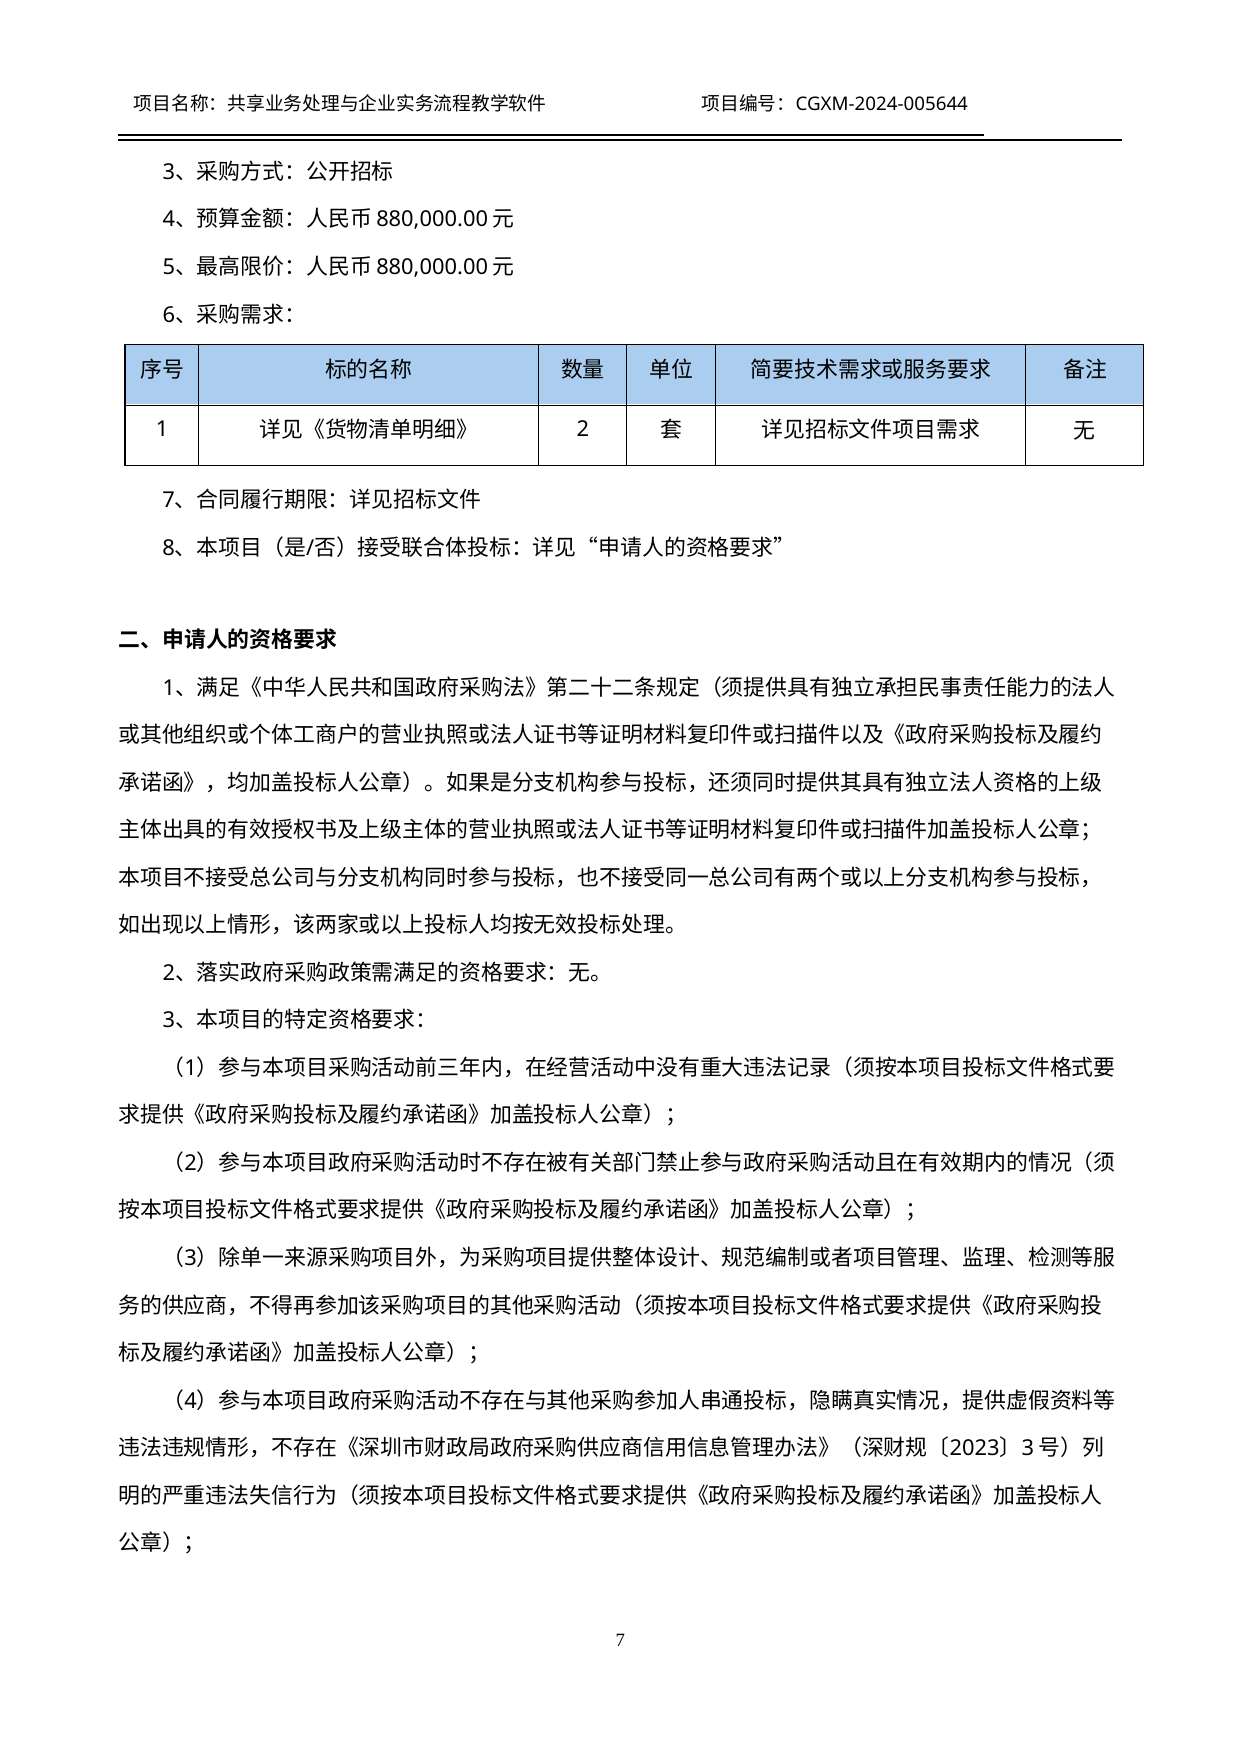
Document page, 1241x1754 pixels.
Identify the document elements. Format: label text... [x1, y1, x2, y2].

text 8、本项目（是/否）接受联合体投标：详见“申请人的资格要求” [118, 530, 1122, 561]
table_header 备注 [1026, 345, 1143, 404]
text 二、申请人的资格要求 [118, 622, 1122, 654]
text 7、合同履行期限：详见招标文件 [118, 482, 1122, 514]
text （3）除单一来源采购项目外，为采购项目提供整体设计、规范编制或者项目管理、监理、检测等服务的供应商，不得再参加该采购项目的其他采购活动（须按本项目投标文件格式要求提供《政府采购投标及履约承诺函》加盖投标人公章）； [118, 1240, 1122, 1367]
table_cell 2 [539, 406, 626, 465]
table_cell 1 [126, 406, 198, 465]
text 5、最高限价：人民币880,000.00元 [156, 249, 1122, 281]
table_header 数量 [539, 345, 626, 404]
text （1）参与本项目采购活动前三年内，在经营活动中没有重大违法记录（须按本项目投标文件格式要求提供《政府采购投标及履约承诺函》加盖投标人公章）； [118, 1050, 1122, 1129]
text 4、预算金额：人民币880,000.00元 [156, 201, 1122, 233]
text 1、满足《中华人民共和国政府采购法》第二十二条规定（须提供具有独立承担民事责任能力的法人或其他组织或个体工商户的营业执照或法人证书等证明材料复印件或扫描件以及《政府采购投标及履约承诺函》，均加盖投标人公章）。如果是分支机构参与投标，还须同时提供其具有独立法人资格的上级主体出具的有效授权书及上级主体的营业执照或法人证书等证明材料复印件或扫描件加盖投标人公章；本项目不接受总公司与分支机构同时参与投标，也不接受同一总公司有两个或以上分支机构参与投标，如出现以上情形，该两家或以上投标人均按无效投标处理。 [118, 669, 1122, 939]
table_cell 无 [1026, 406, 1143, 465]
table_header 单位 [627, 345, 715, 404]
table_header 简要技术需求或服务要求 [716, 345, 1025, 404]
text （2）参与本项目政府采购活动时不存在被有关部门禁止参与政府采购活动且在有效期内的情况（须按本项目投标文件格式要求提供《政府采购投标及履约承诺函》加盖投标人公章）； [118, 1145, 1122, 1224]
text 3、本项目的特定资格要求： [118, 1002, 1122, 1034]
table_cell 详见《货物清单明细》 [199, 406, 538, 465]
text 3、采购方式：公开招标 [156, 154, 1122, 186]
table_cell 套 [627, 406, 715, 465]
text 6、采购需求： [156, 297, 1122, 328]
text 2、落实政府采购政策需满足的资格要求：无。 [118, 954, 1122, 986]
table_header 标的名称 [199, 345, 538, 404]
table_header 序号 [126, 345, 198, 404]
table_cell 详见招标文件项目需求 [716, 406, 1025, 465]
text （4）参与本项目政府采购活动不存在与其他采购参加人串通投标，隐瞒真实情况，提供虚假资料等违法违规情形，不存在《深圳市财政局政府采购供应商信用信息管理办法》（深财规〔2023〕3号）列明的严重违法失信行为（须按本项目投标文件格式要求提供《政府采购投标及履约承诺函》加盖投标人公章）； [118, 1383, 1122, 1557]
